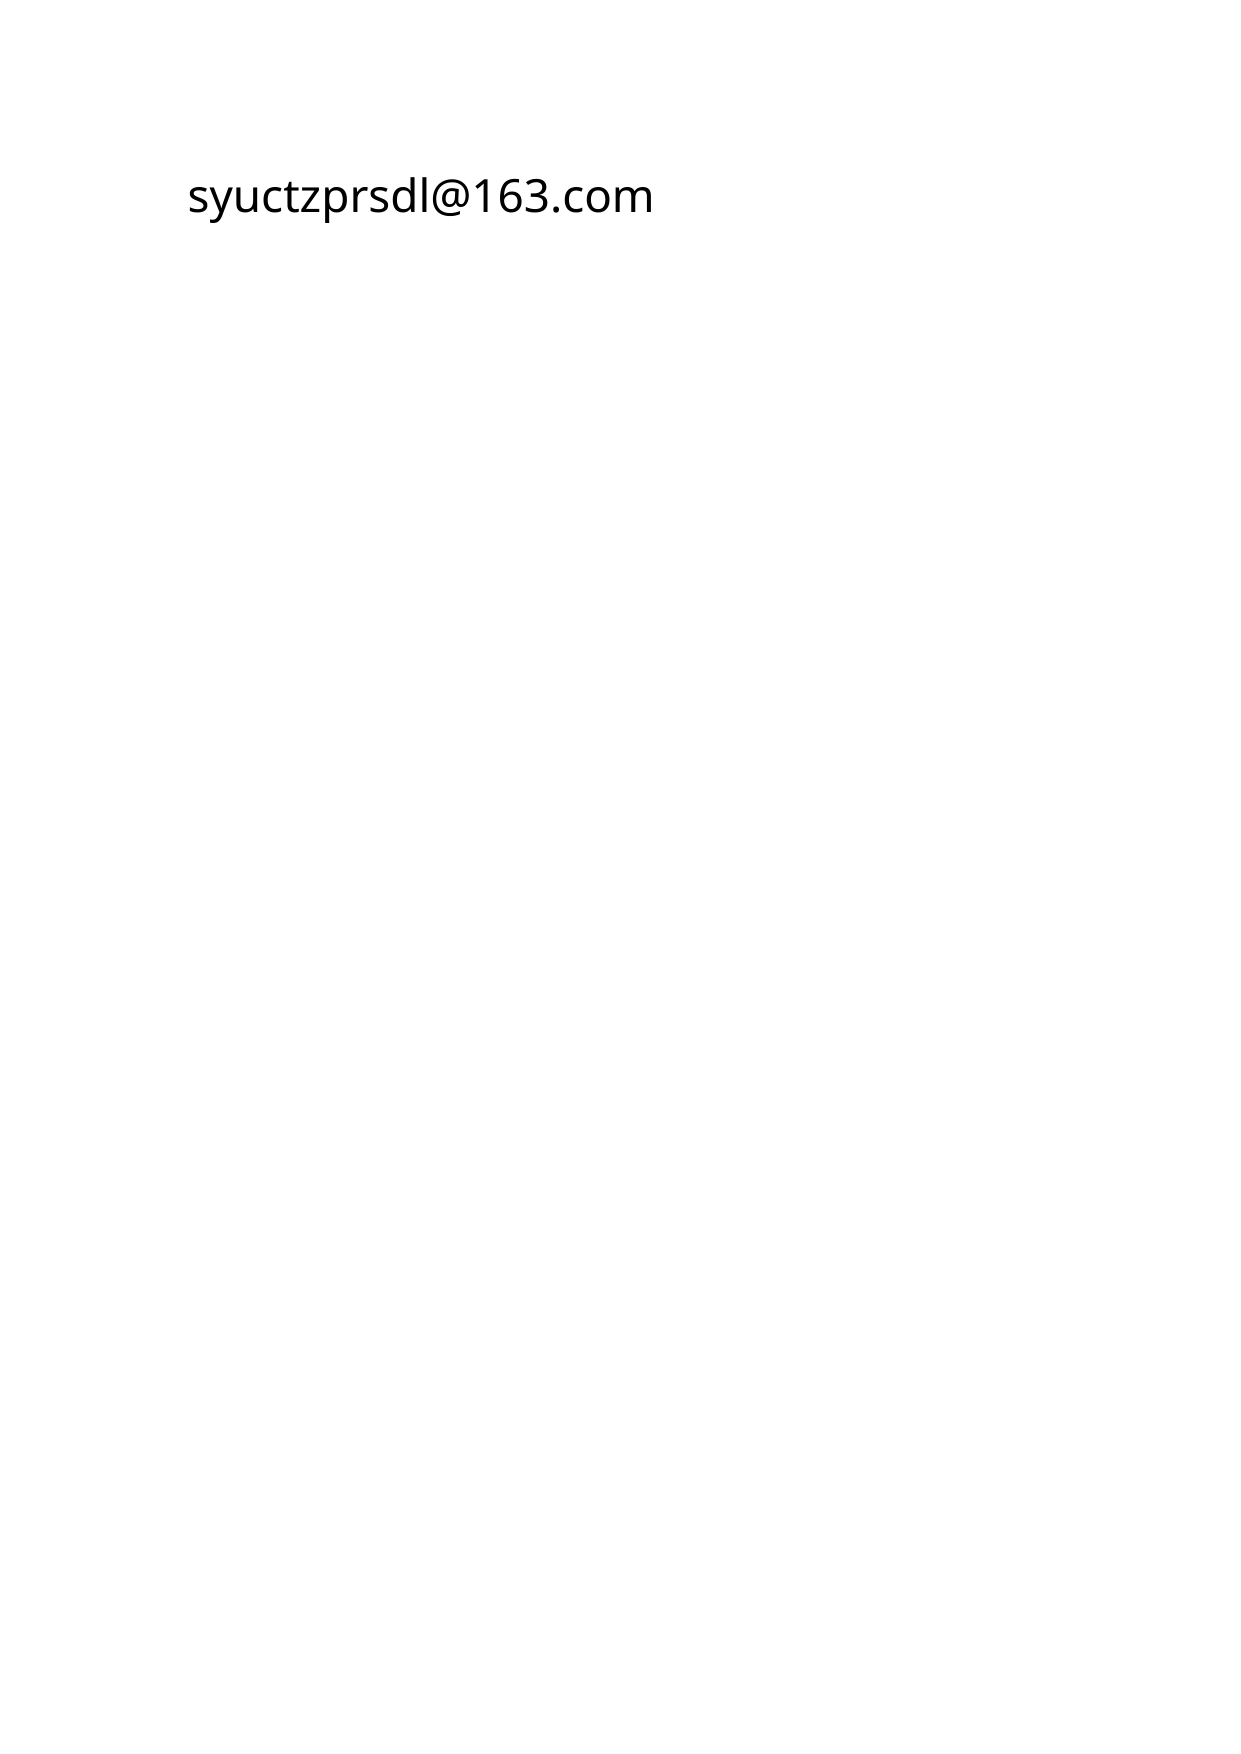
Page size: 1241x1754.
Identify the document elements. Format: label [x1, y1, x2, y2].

text [187, 162, 1053, 227]
